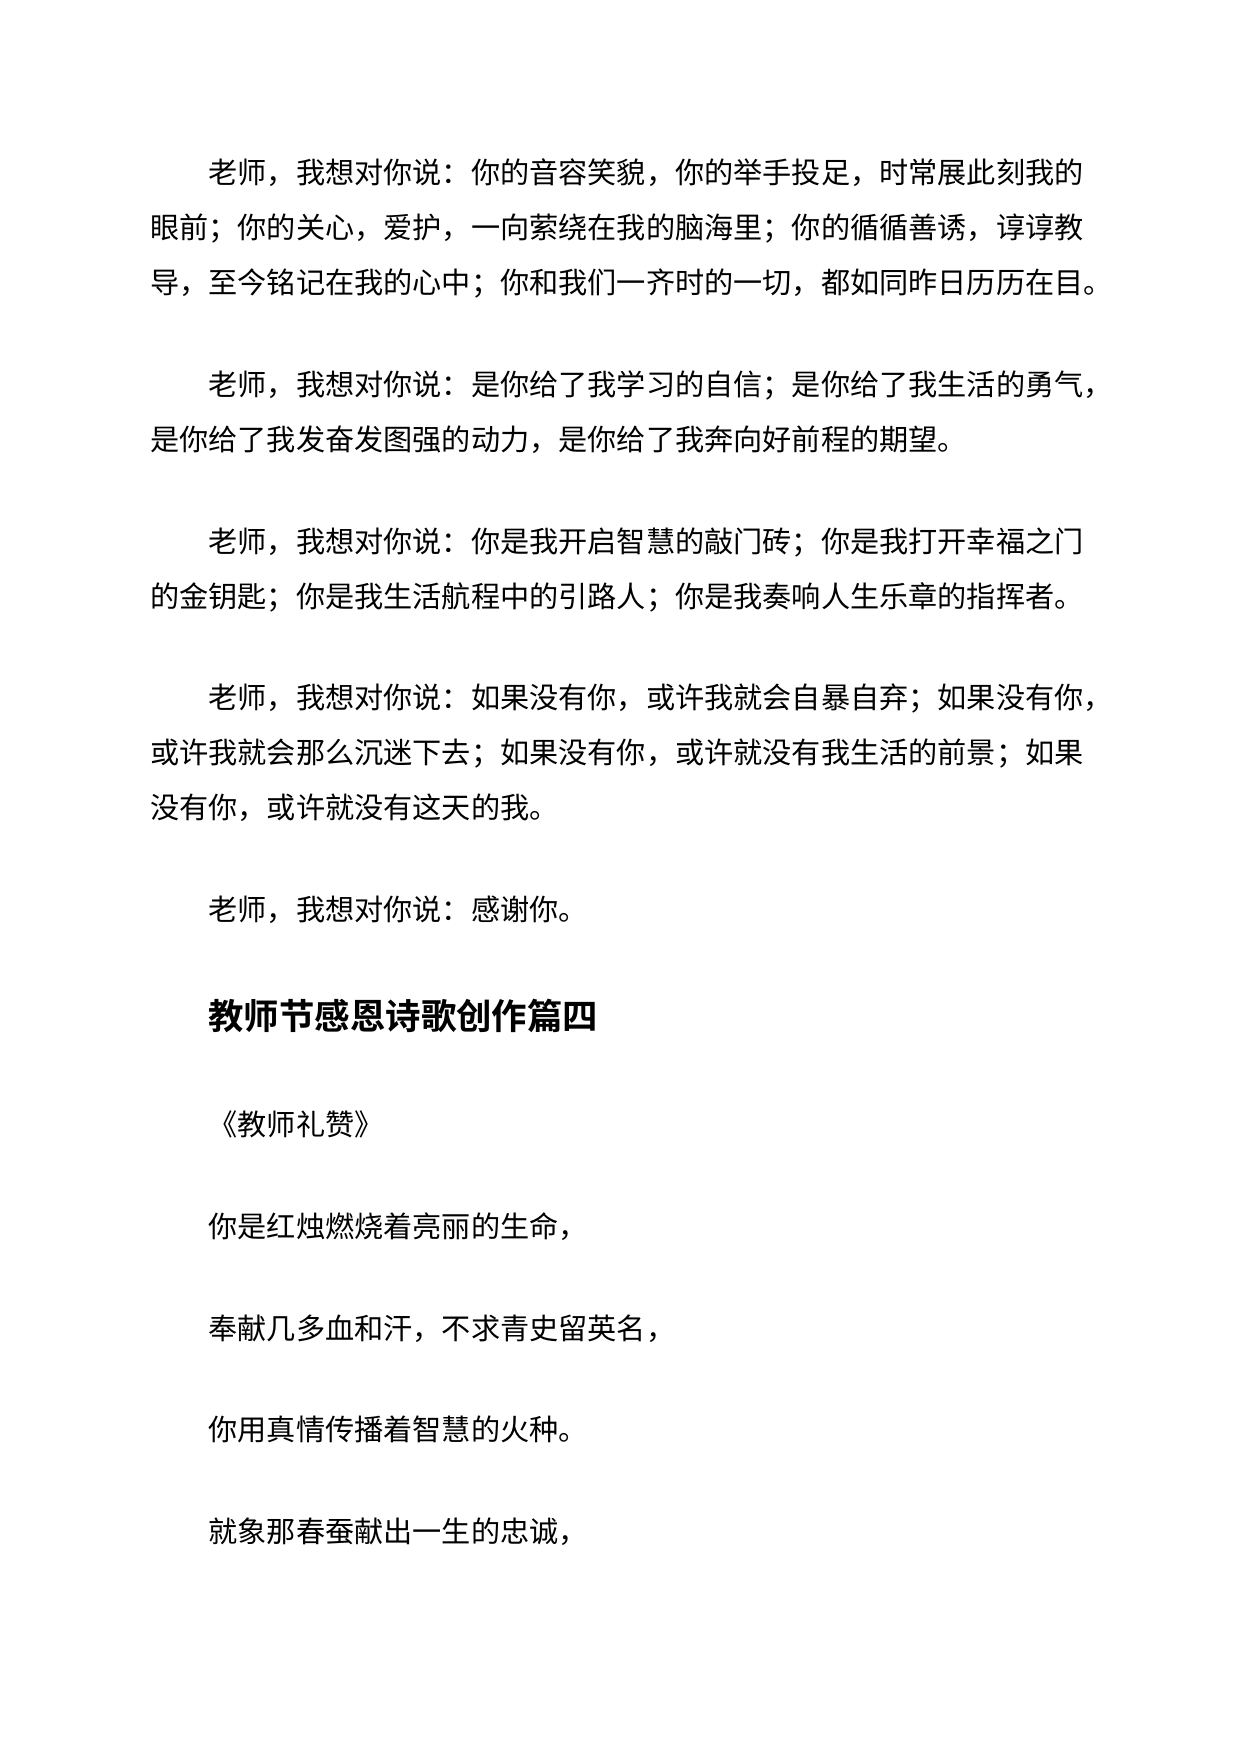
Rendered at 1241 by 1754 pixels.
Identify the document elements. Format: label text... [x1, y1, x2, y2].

text 老师，我想对你说：是你给了我学习的自信；是你给了我生活的勇气，是你给了我发奋发图强的动力，是你给了我奔向好前程的期望。 [150, 362, 1090, 459]
text 老师，我想对你说：感谢你。 [150, 886, 1090, 929]
text 老师，我想对你说：如果没有你，或许我就会自暴自弃；如果没有你，或许我就会那么沉迷下去；如果没有你，或许就没有我生活的前景；如果没有你，或许就没有这天的我。 [150, 675, 1090, 827]
text 奉献几多血和汗，不求青史留英名， [150, 1305, 1090, 1347]
text 就象那春蚕献出一生的忠诚， [150, 1509, 1090, 1551]
text 《教师礼赞》 [150, 1102, 1090, 1144]
text 教师节感恩诗歌创作篇四 [150, 988, 1090, 1039]
text 你用真情传播着智慧的火种。 [150, 1407, 1090, 1449]
text 老师，我想对你说：你是我开启智慧的敲门砖；你是我打开幸福之门的金钥匙；你是我生活航程中的引路人；你是我奏响人生乐章的指挥者。 [150, 518, 1090, 615]
text 你是红烛燃烧着亮丽的生命， [150, 1203, 1090, 1246]
text 老师，我想对你说：你的音容笑貌，你的举手投足，时常展此刻我的眼前；你的关心，爱护，一向萦绕在我的脑海里；你的循循善诱，谆谆教导，至今铭记在我的心中；你和我们一齐时的一切，都如同昨日历历在目。 [150, 150, 1090, 302]
